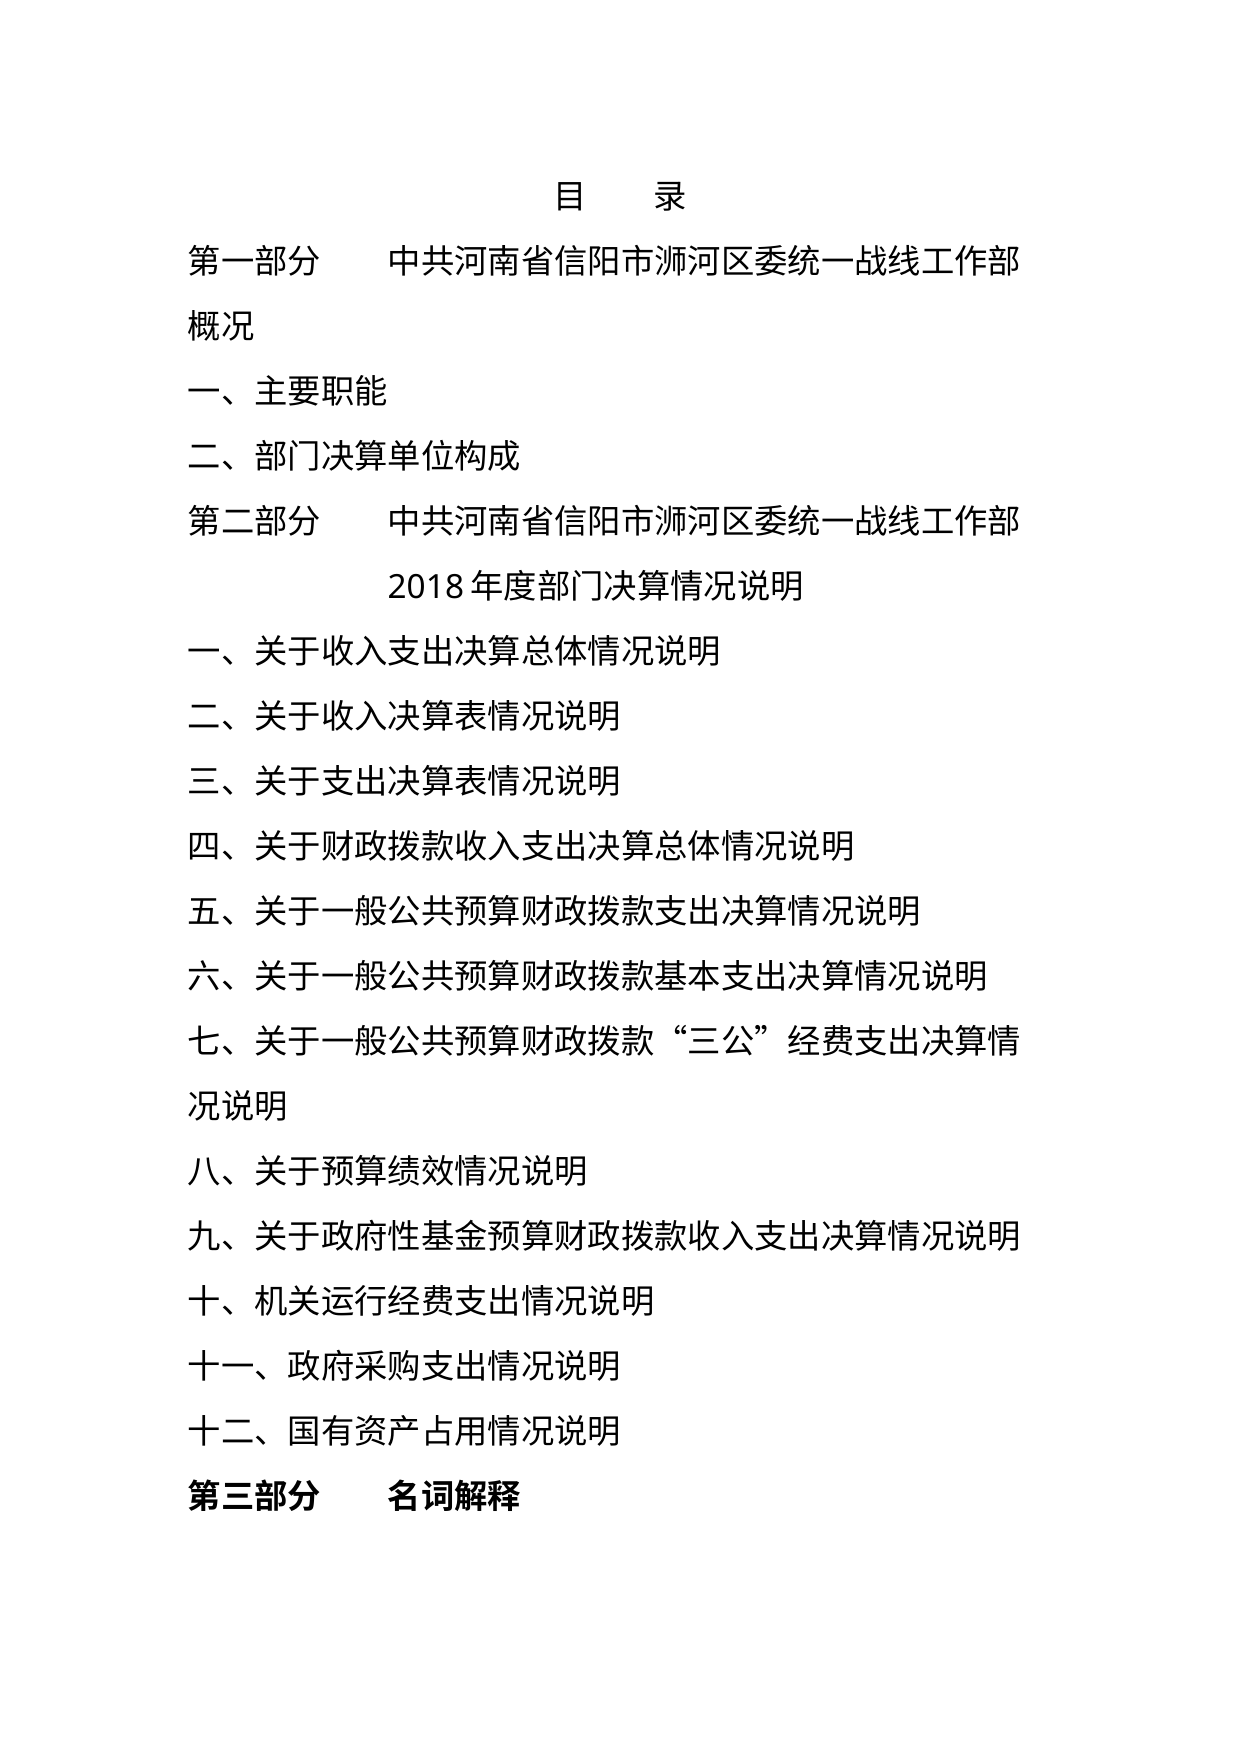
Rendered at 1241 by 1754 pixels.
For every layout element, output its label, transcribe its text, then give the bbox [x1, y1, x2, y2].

text 五、关于一般公共预算财政拨款支出决算情况说明 [187, 877, 1053, 942]
text 目 录 [187, 162, 1053, 227]
text 四、关于财政拨款收入支出决算总体情况说明 [187, 812, 1053, 877]
text 六、关于一般公共预算财政拨款基本支出决算情况说明 [187, 942, 1053, 1007]
text 三、关于支出决算表情况说明 [187, 747, 1053, 812]
text 七、关于一般公共预算财政拨款“三公”经费支出决算情况说明 [187, 1007, 1053, 1137]
text 二、关于收入决算表情况说明 [187, 682, 1053, 747]
text 九、关于政府性基金预算财政拨款收入支出决算情况说明 [187, 1202, 1053, 1267]
text 第一部分 中共河南省信阳市浉河区委统一战线工作部概况 [187, 227, 1053, 357]
text 十一、政府采购支出情况说明 [187, 1332, 1053, 1397]
text 十二、国有资产占用情况说明 [187, 1397, 1053, 1462]
text 十、机关运行经费支出情况说明 [187, 1267, 1053, 1332]
list 部门决算单位构成 [187, 422, 1053, 487]
text 第二部分 中共河南省信阳市浉河区委统一战线工作部2018年度部门决算情况说明 [187, 487, 1053, 617]
text 一、关于收入支出决算总体情况说明 [187, 617, 1053, 682]
text 第三部分 名词解释 [187, 1462, 1053, 1527]
list 主要职能 [187, 357, 1053, 422]
text 八、关于预算绩效情况说明 [187, 1137, 1053, 1202]
